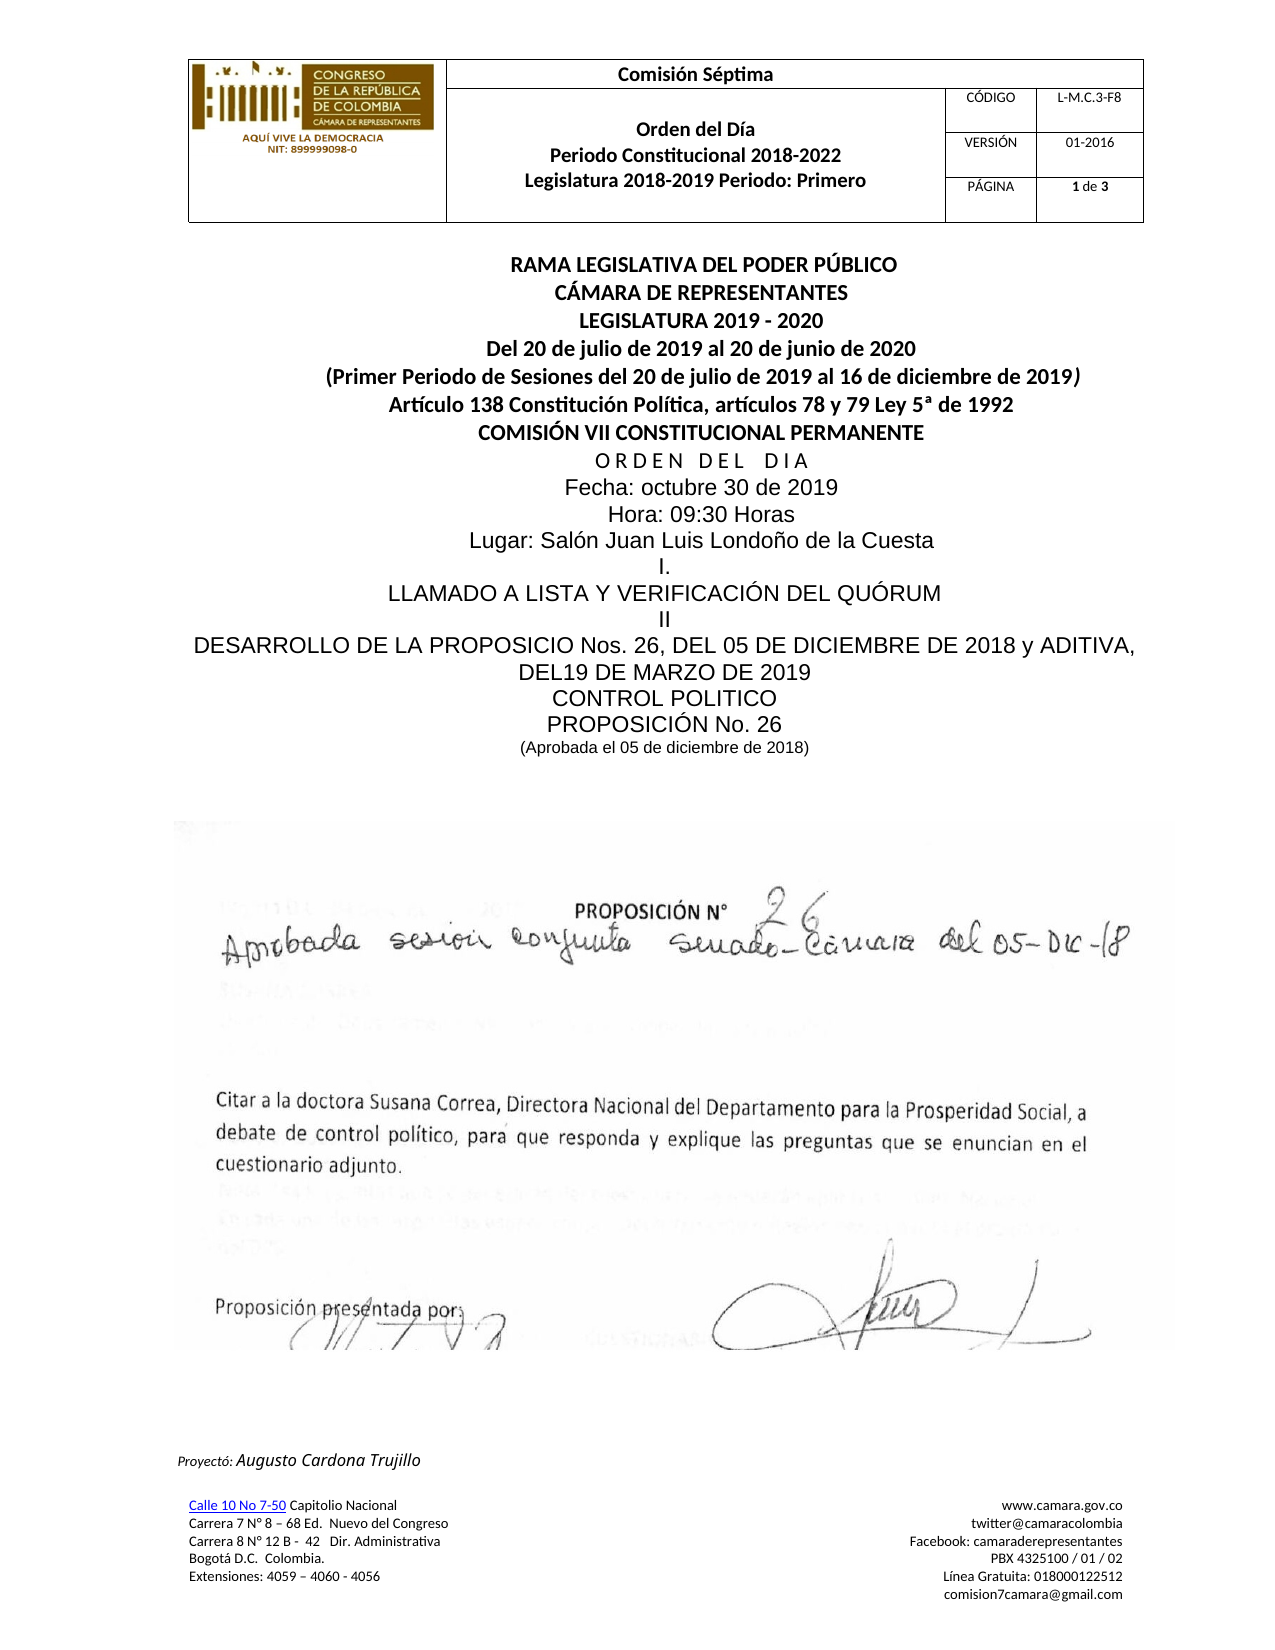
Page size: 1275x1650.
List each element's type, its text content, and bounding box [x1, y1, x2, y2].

text COMISIÓN VII CONSTITUCIONAL PERMANENTE [251, 418, 1152, 446]
text Del 20 de julio de 2019 al 20 de junio de 2020 [251, 334, 1152, 362]
text DESARROLLO DE LA PROPOSICIO Nos. 26, DEL 05 DE DICIEMBRE DE 2018 y ADITIVA, DEL19 DE MARZO DE 2019 [177, 632, 1152, 685]
text CÁMARA DE REPRESENTANTES [251, 278, 1152, 306]
text LEGISLATURA 2019 - 2020 [251, 306, 1152, 334]
text II [177, 606, 1152, 632]
text PROPOSICIÓN No. 26 [177, 711, 1152, 738]
text I. [177, 553, 1152, 579]
text RAMA LEGISLATIVA DEL PODER PÚBLICO [251, 250, 1152, 278]
text Artículo 138 Constitución Política, artículos 78 y 79 Ley 5ª de 1992 [251, 390, 1152, 418]
text LLAMADO A LISTA Y VERIFICACIÓN DEL QUÓRUM [177, 579, 1152, 606]
picture [173, 821, 1176, 1358]
text O R D E N D E L D I A [251, 446, 1152, 474]
text Lugar: Salón Juan Luis Londoño de la Cuesta [251, 527, 1152, 553]
text (Primer Periodo de Sesiones del 20 de julio de 2019 al 16 de diciembre de 2019) [251, 362, 1152, 390]
text Hora: 09:30 Horas [251, 501, 1152, 527]
picture [191, 60, 435, 156]
text CONTROL POLITICO [177, 685, 1152, 711]
text Fecha: octubre 30 de 2019 [251, 474, 1152, 501]
text (Aprobada el 05 de diciembre de 2018) [177, 738, 1152, 757]
